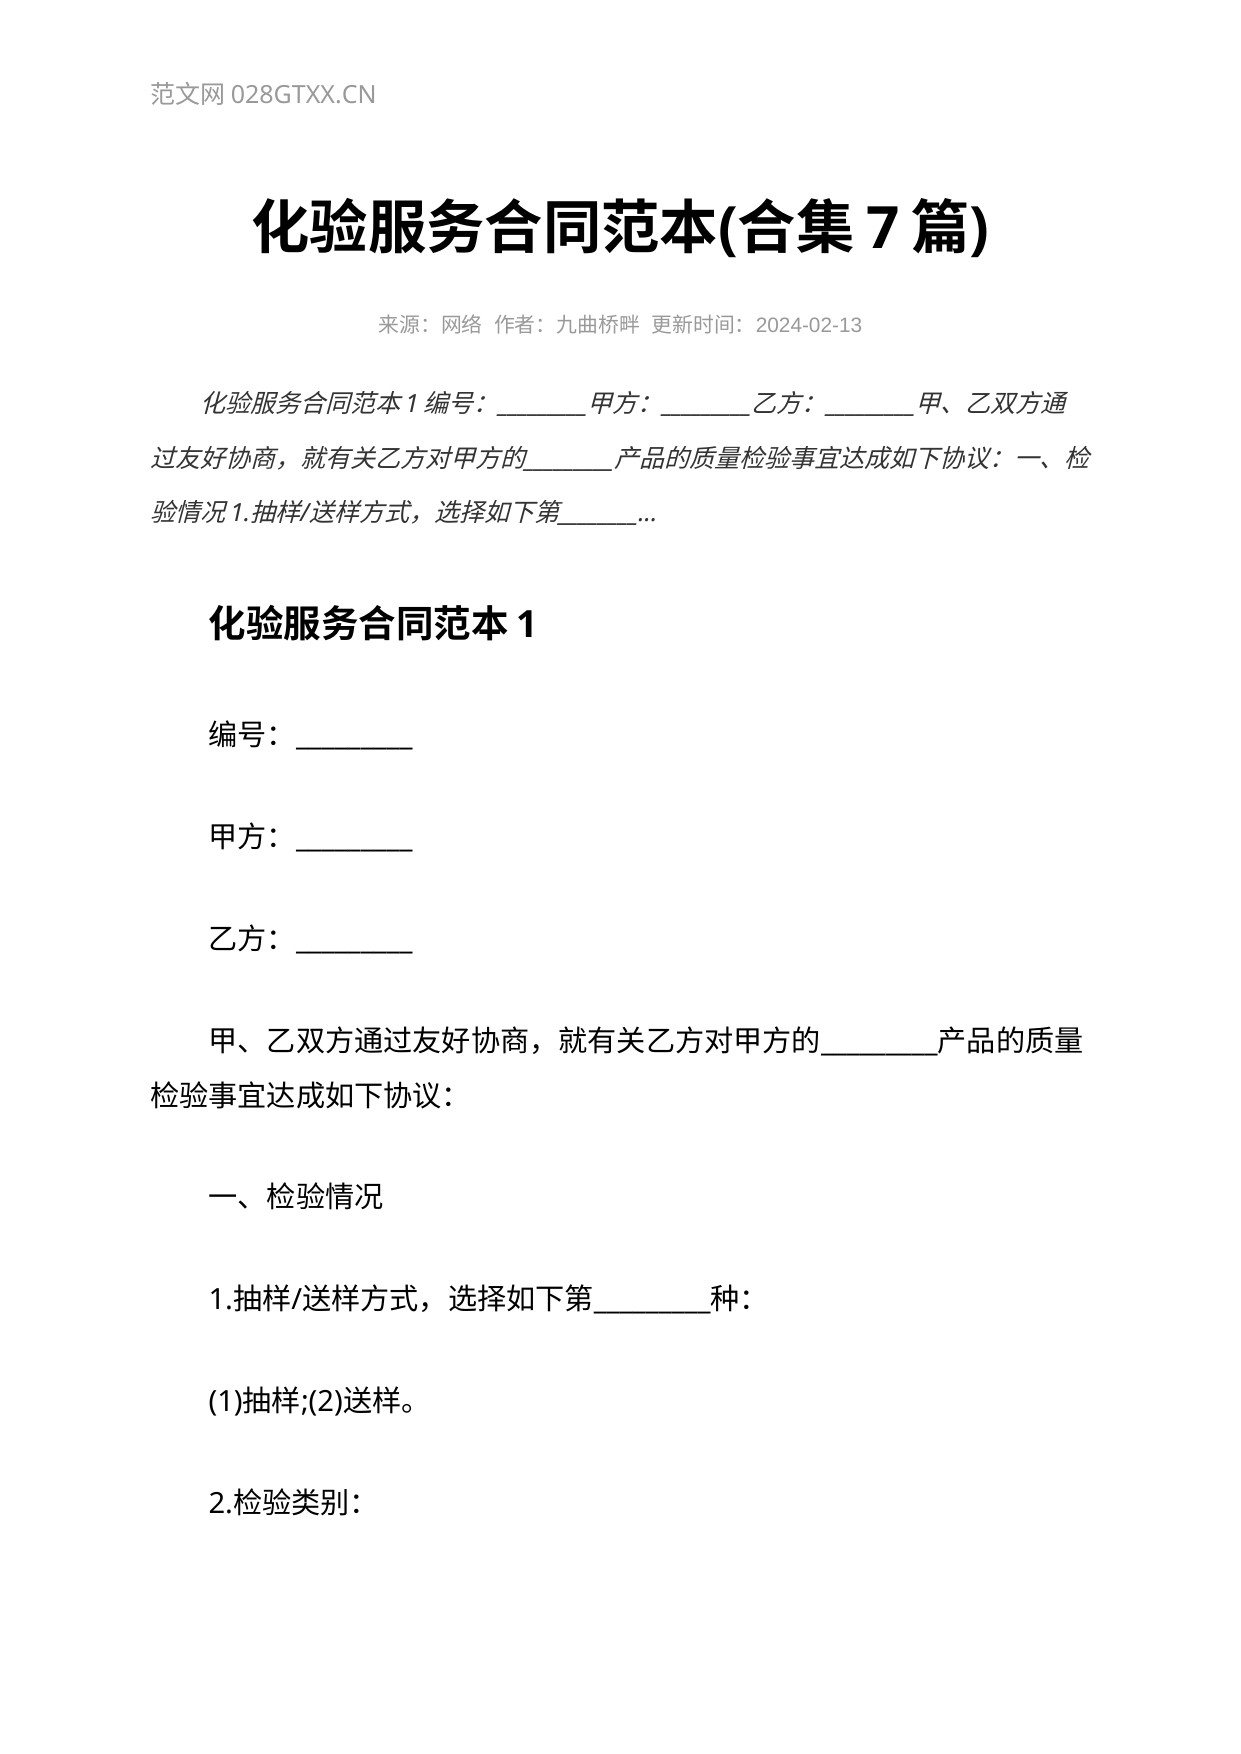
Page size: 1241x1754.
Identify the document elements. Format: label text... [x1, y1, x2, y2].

text 甲方：_________ [150, 813, 1090, 856]
subtitle 化验服务合同范本(合集7篇) [150, 181, 1090, 266]
text 编号：_________ [150, 711, 1090, 754]
text 来源：网络 作者：九曲桥畔 更新时间：2024-02-13 [150, 313, 1090, 337]
text 一、检验情况 [150, 1174, 1090, 1216]
text 2.检验类别： [150, 1480, 1090, 1522]
text (1)抽样;(2)送样。 [150, 1378, 1090, 1420]
text 1.抽样/送样方式，选择如下第_________种： [150, 1276, 1090, 1318]
text 甲、乙双方通过友好协商，就有关乙方对甲方的_________产品的质量检验事宜达成如下协议： [150, 1017, 1090, 1114]
text 化验服务合同范本1 [150, 594, 1090, 648]
text 乙方：_________ [150, 915, 1090, 958]
text 化验服务合同范本1编号：_________甲方：_________乙方：_________甲、乙双方通过友好协商，就有关乙方对甲方的_________产品的质量检验事宜达成如下协议：一、检验情况1.抽样/送样方式，选择如下第________... [150, 384, 1090, 529]
